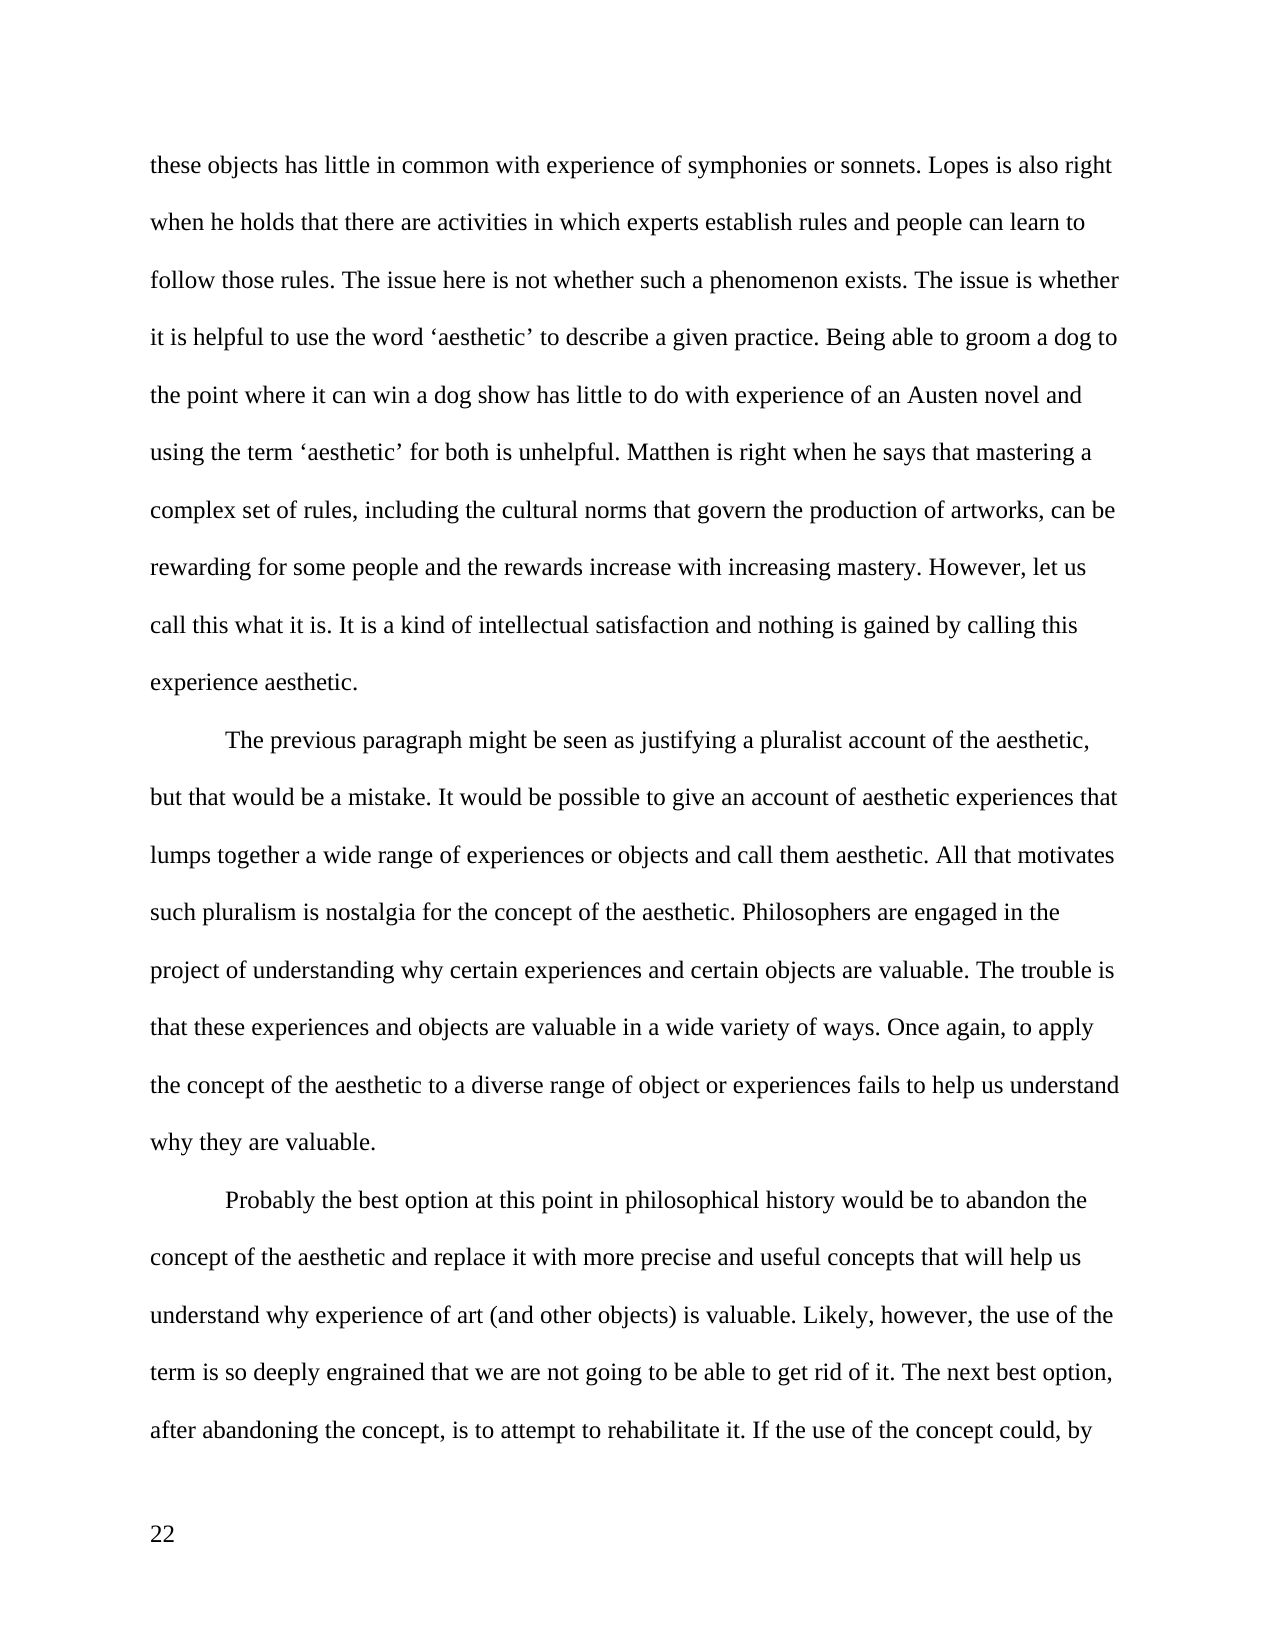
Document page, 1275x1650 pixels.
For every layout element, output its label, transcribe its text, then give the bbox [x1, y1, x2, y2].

text The previous paragraph might be seen as justifying a pluralist account of the aesthetic, but that would be a mistake. It would be possible to give an account of aesthetic experiences that lumps together a wide range of experiences or objects and call them aesthetic. All that motivates such pluralism is nostalgia for the concept of the aesthetic. Philosophers are engaged in the project of understanding why certain experiences and certain objects are valuable. The trouble is that these experiences and objects are valuable in a wide variety of ways. Once again, to apply the concept of the aesthetic to a diverse range of object or experiences fails to help us understand why they are valuable. [150, 725, 1125, 1156]
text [150, 1185, 1125, 1444]
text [150, 150, 1125, 696]
